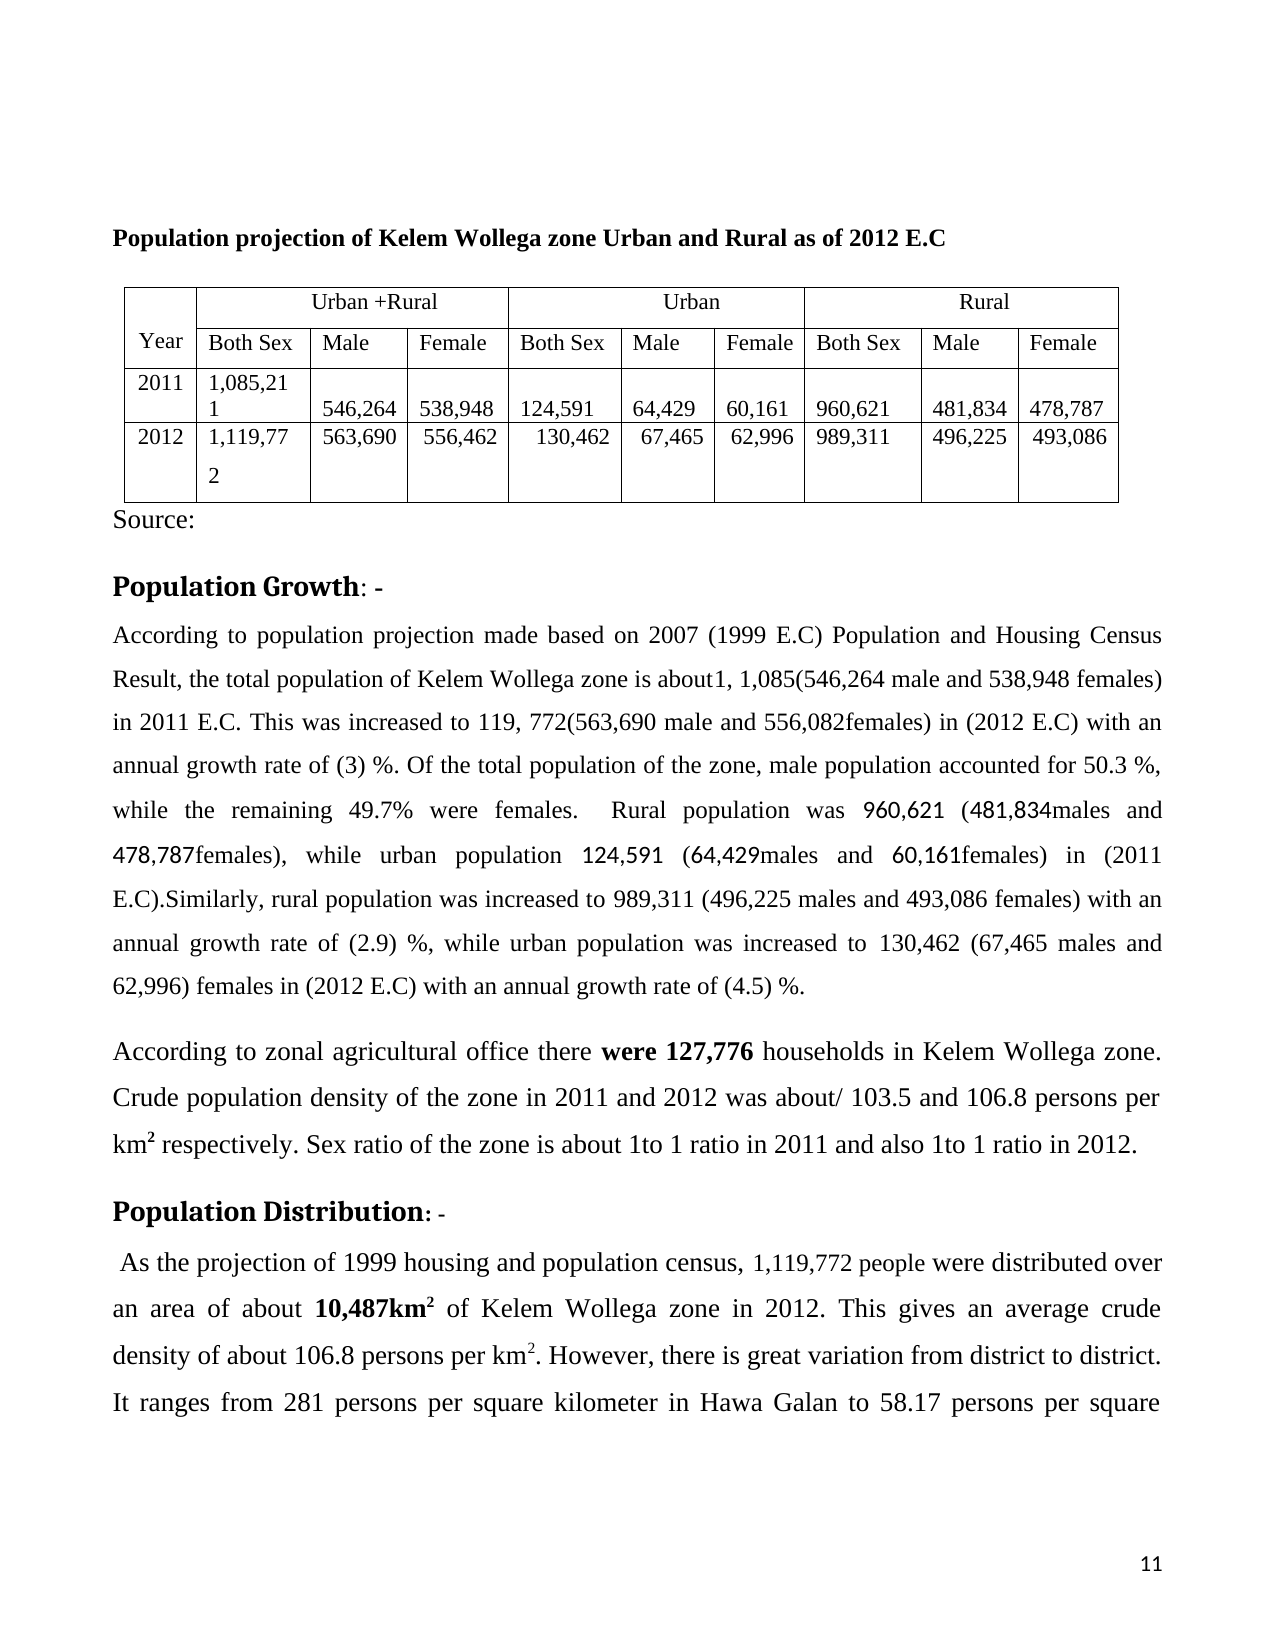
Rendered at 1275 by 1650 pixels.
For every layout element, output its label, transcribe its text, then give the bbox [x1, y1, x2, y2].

table_cell Female [1019, 329, 1118, 368]
table_cell 60,161 [715, 369, 804, 422]
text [112, 1246, 1162, 1417]
table_cell Male [311, 329, 407, 368]
table_cell Female [715, 329, 804, 368]
table_cell 124,591 [509, 369, 621, 422]
table_cell Male [922, 329, 1018, 368]
subtitle Population Distribution: - [112, 1196, 1162, 1229]
table_cell 496,225 [922, 423, 1018, 502]
table_header Urban +Rural [197, 288, 508, 327]
table_cell Both Sex [509, 329, 621, 368]
text According to population projection made based on 2007 (1999 E.C) Population and Housing Census Result, the total population of Kelem Wollega zone is about1, 1,085(546,264 male and 538,948 females) in 2011 E.C. This was increased to 119, 772(563,690 male and 556,082females) in (2012 E.C) with an annual growth rate of (3) %. Of the total population of the zone, male population accounted for 50.3 %, while the remaining 49.7% were females. Rural population was 960,621 (481,834males and 478,787females), while urban population 124,591 (64,429males and 60,161females) in (2011 E.C).Similarly, rural population was increased to 989,311 (496,225 males and 493,086 females) with an annual growth rate of (2.9) %, while urban population was increased to 130,462 (67,465 males and 62,996) females in (2012 E.C) with an annual growth rate of (4.5) %. [112, 621, 1162, 999]
table_cell 1,085,211 [197, 369, 310, 422]
table_cell 538,948 [408, 369, 508, 422]
table_cell 989,311 [805, 423, 921, 502]
table_header Urban [509, 288, 804, 327]
text According to zonal agricultural office there were 127,776 households in Kelem Wollega zone. Crude population density of the zone in 2011 and 2012 was about/ 103.5 and 106.8 persons per km2 respectively. Sex ratio of the zone is about 1to 1 ratio in 2011 and also 1to 1 ratio in 2012. [112, 1035, 1162, 1159]
table_cell Both Sex [197, 329, 310, 368]
table_cell 546,264 [311, 369, 407, 422]
table_cell 67,465 [622, 423, 714, 502]
table_cell Both Sex [805, 329, 921, 368]
table_cell 493,086 [1019, 423, 1118, 502]
table_cell 563,690 [311, 423, 407, 502]
table_cell 2011 [125, 369, 196, 422]
table_cell 62,996 [715, 423, 804, 502]
text Source: [112, 503, 1162, 534]
table_cell 556,462 [408, 423, 508, 502]
text Population projection of Kelem Wollega zone Urban and Rural as of 2012 E.C [112, 223, 1162, 252]
table_cell 481,834 [922, 369, 1018, 422]
table_cell 2012 [125, 423, 196, 502]
table_cell 64,429 [622, 369, 714, 422]
table_header Year [125, 288, 196, 368]
table_header Rural [805, 288, 1118, 327]
table_cell Female [408, 329, 508, 368]
subtitle Population Growth: - [112, 570, 1162, 604]
table_cell Male [622, 329, 714, 368]
table_cell 1,119,772 [197, 423, 310, 502]
table_cell 478,787 [1019, 369, 1118, 422]
table_cell 960,621 [805, 369, 921, 422]
table_cell 130,462 [509, 423, 621, 502]
